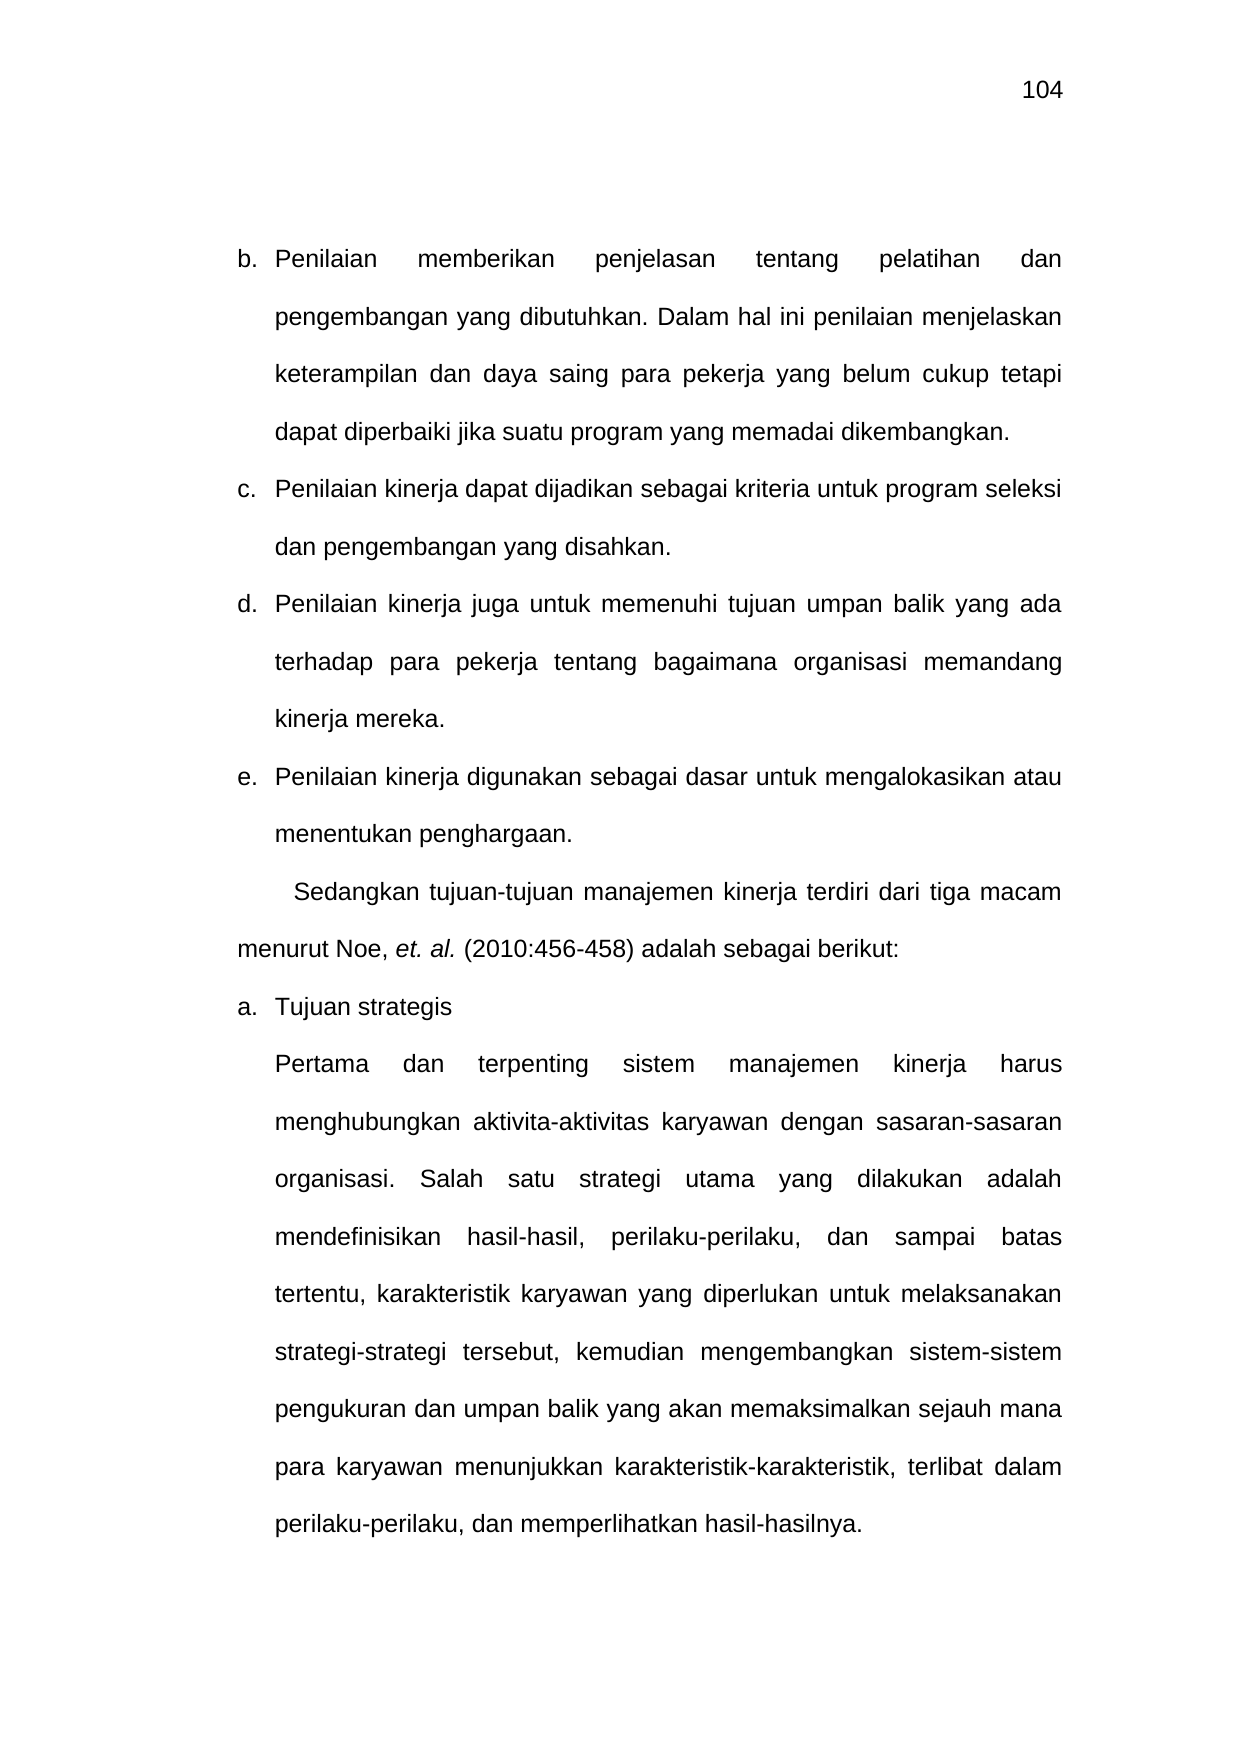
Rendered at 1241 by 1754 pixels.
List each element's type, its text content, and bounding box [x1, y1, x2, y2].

list Penilaian kinerja juga untuk memenuhi tujuan umpan balik yang ada terhadap para pekerja tentang bagaimana organisasi memandang kinerja mereka. [237, 589, 1063, 733]
text Sedangkan tujuan-tujuan manajemen kinerja terdiri dari tiga macam menurut Noe, et. al. (2010:456-458) adalah sebagai berikut: [237, 877, 1063, 963]
list Penilaian kinerja digunakan sebagai dasar untuk mengalokasikan atau menentukan penghargaan. [237, 762, 1063, 848]
list Tujuan strategis [237, 992, 1063, 1021]
list Pertama dan terpenting sistem manajemen kinerja harus menghubungkan aktivita-aktivitas karyawan dengan sasaran-sasaran organisasi. Salah satu strategi utama yang dilakukan adalah mendefinisikan hasil-hasil, perilaku-perilaku, dan sampai batas tertentu, karakteristik karyawan yang diperlukan untuk melaksanakan strategi-strategi tersebut, kemudian mengembangkan sistem-sistem pengukuran dan umpan balik yang akan memaksimalkan sejauh mana para karyawan menunjukkan karakteristik-karakteristik, terlibat dalam perilaku-perilaku, dan memperlihatkan hasil-hasilnya. [274, 1049, 1063, 1538]
list Penilaian memberikan penjelasan tentang pelatihan dan pengembangan yang dibutuhkan. Dalam hal ini penilaian menjelaskan keterampilan dan daya saing para pekerja yang belum cukup tetapi dapat diperbaiki jika suatu program yang memadai dikembangkan. [237, 244, 1063, 446]
list Penilaian kinerja dapat dijadikan sebagai kriteria untuk program seleksi dan pengembangan yang disahkan. [237, 474, 1063, 561]
